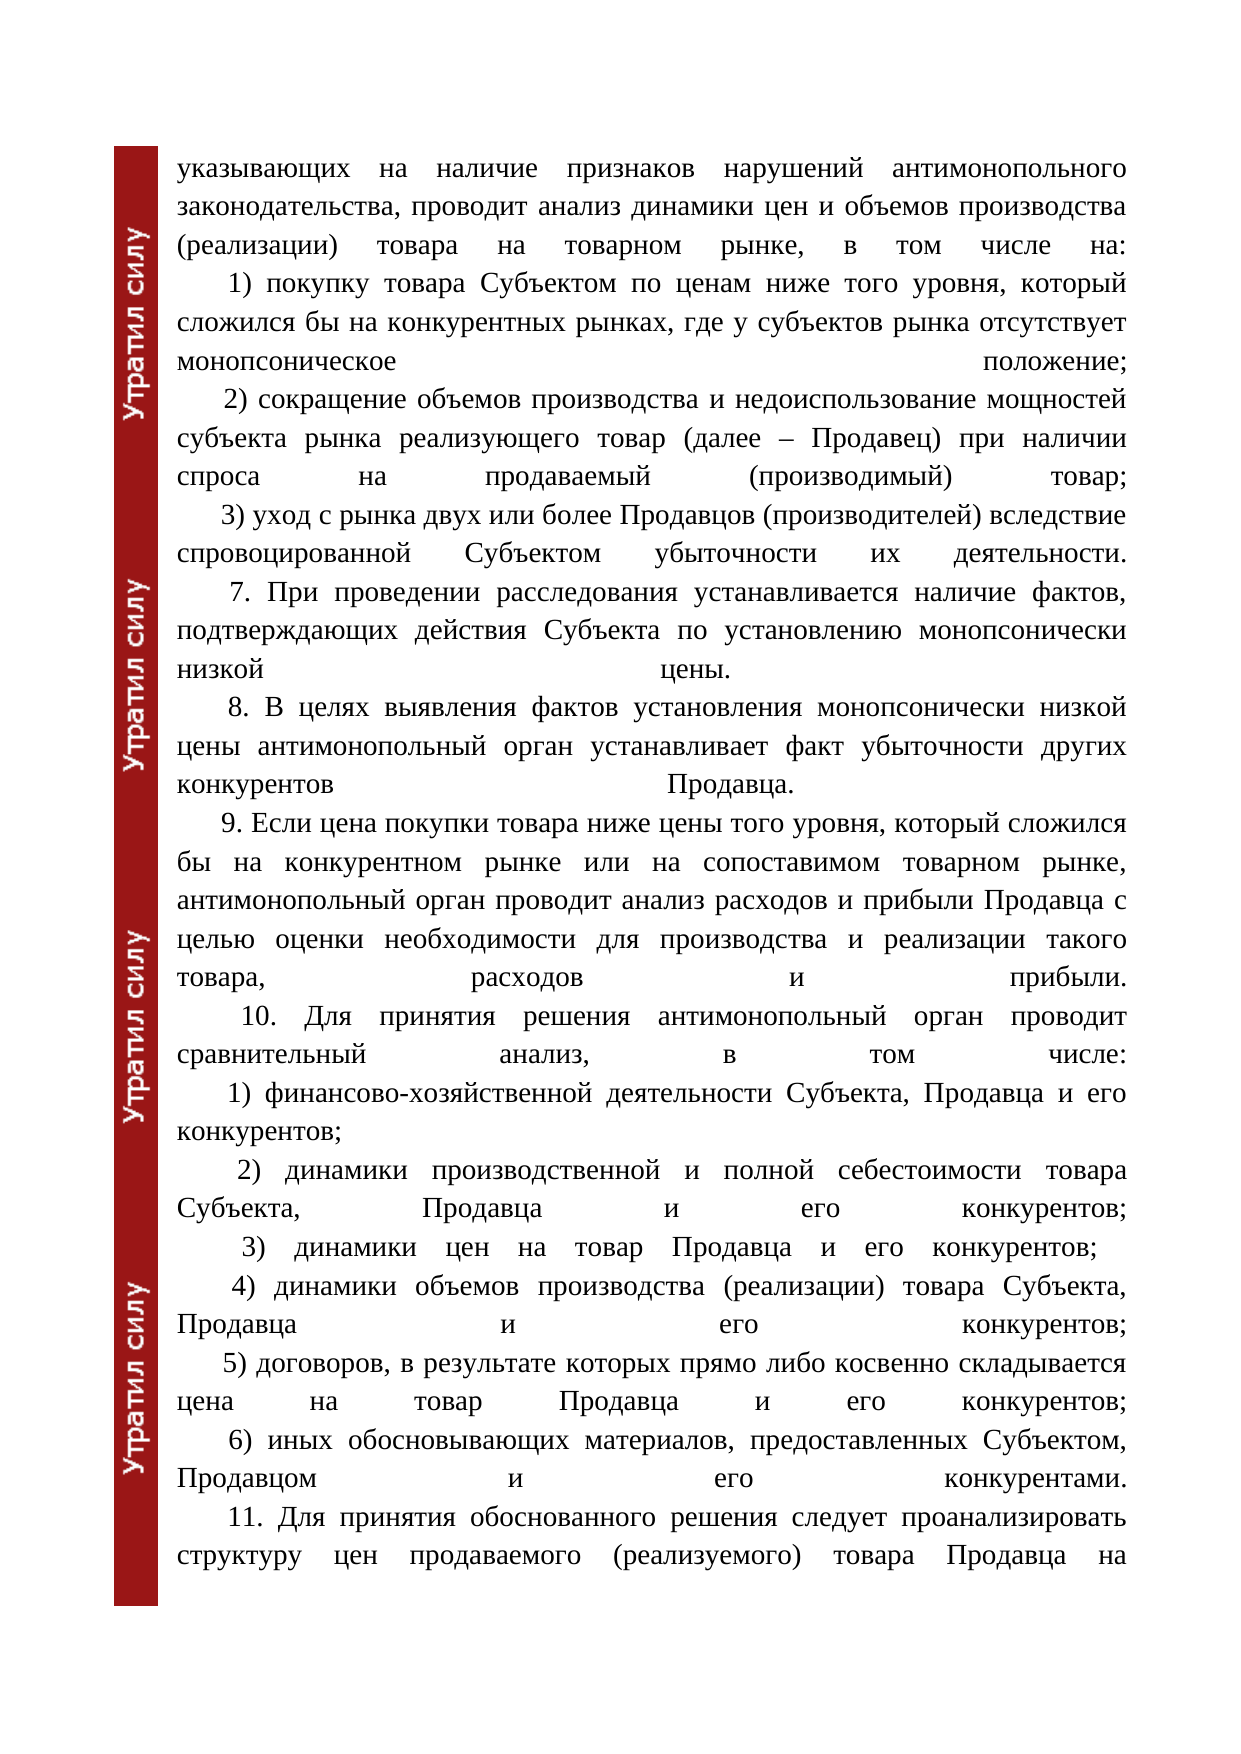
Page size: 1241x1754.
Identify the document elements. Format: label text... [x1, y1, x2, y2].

picture [114, 146, 158, 150]
picture [114, 1571, 158, 1606]
